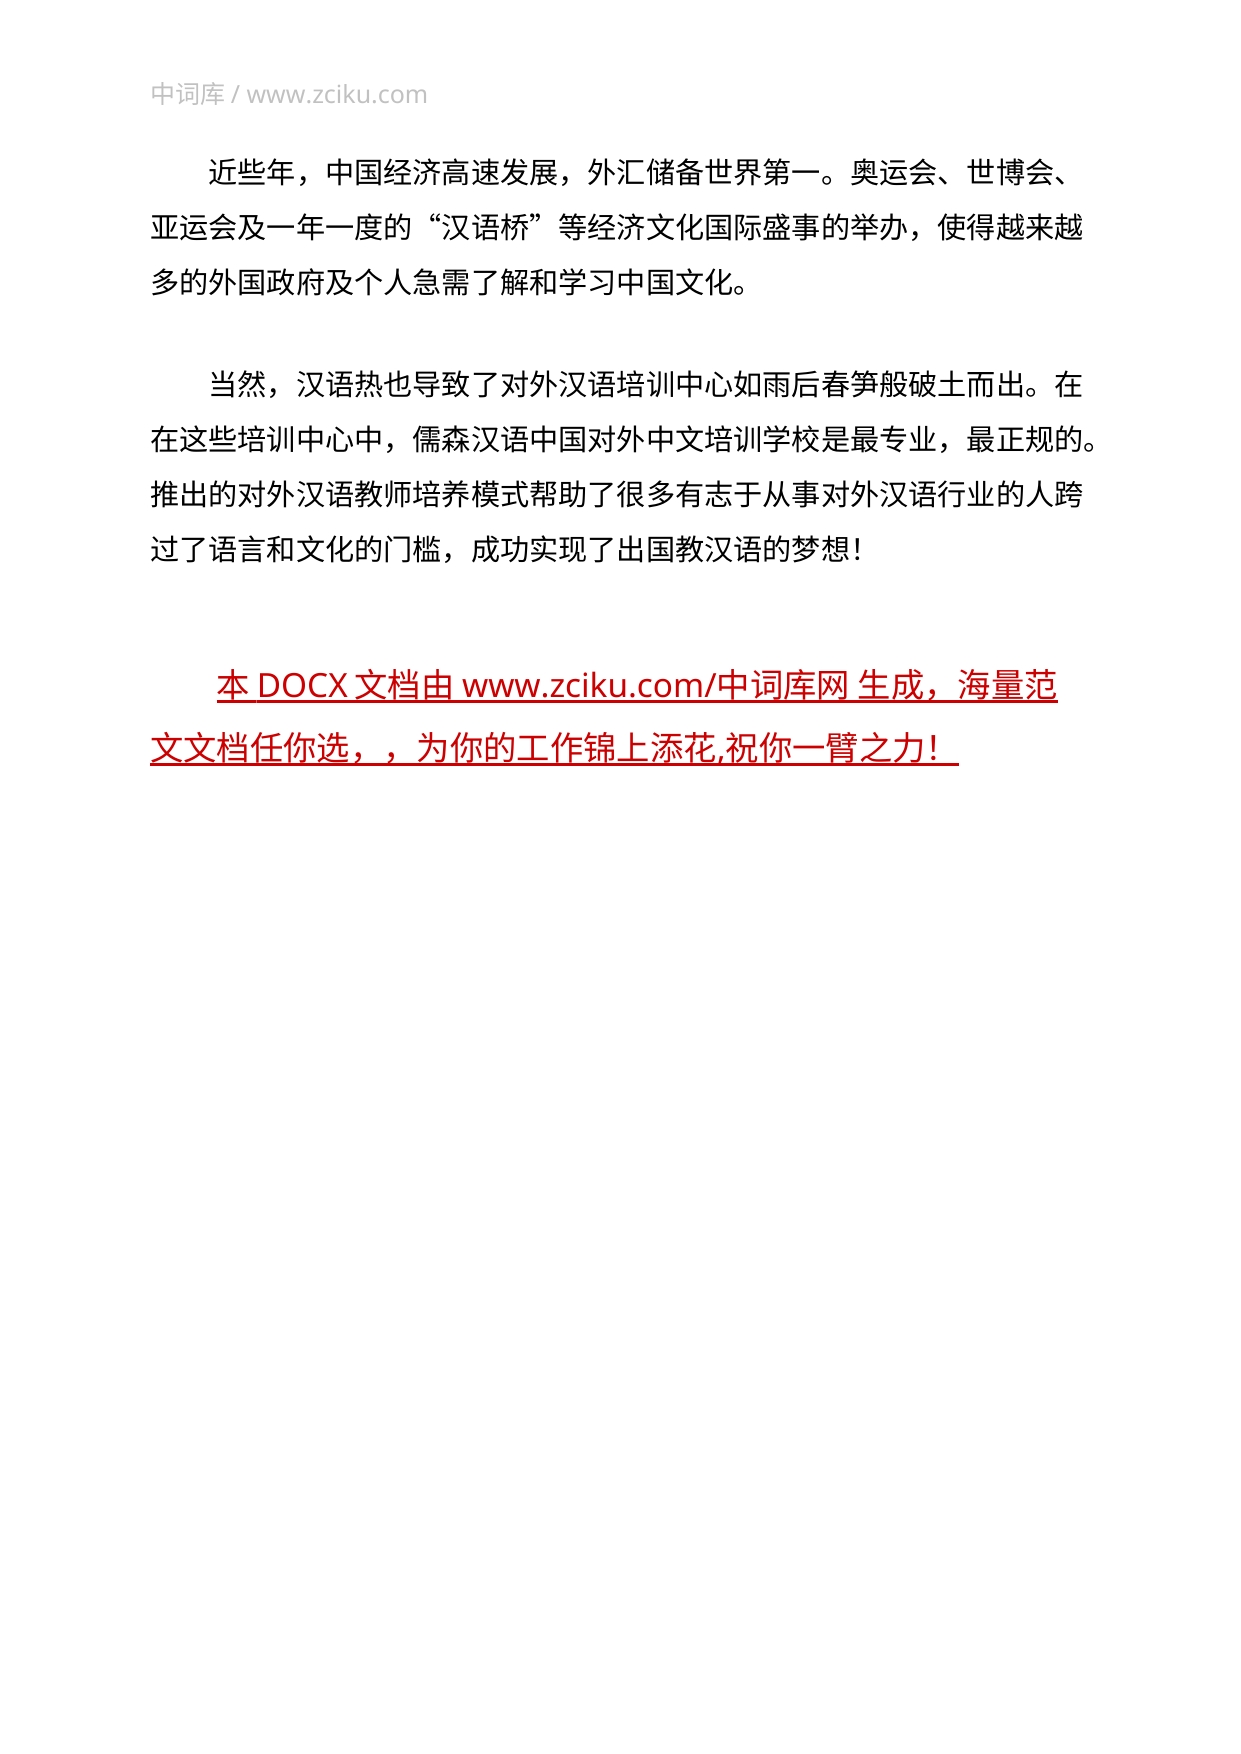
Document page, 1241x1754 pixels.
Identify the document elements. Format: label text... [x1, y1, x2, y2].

text 本DOCX文档由 www.zciku.com/中词库网 生成，海量范文文档任你选，，为你的工作锦上添花,祝你一臂之力！ [150, 659, 1090, 771]
text 近些年，中国经济高速发展，外汇储备世界第一。奥运会、世博会、亚运会及一年一度的“汉语桥”等经济文化国际盛事的举办，使得越来越多的外国政府及个人急需了解和学习中国文化。 [150, 150, 1090, 302]
text 当然，汉语热也导致了对外汉语培训中心如雨后春笋般破土而出。在在这些培训中心中，儒森汉语中国对外中文培训学校是最专业，最正规的。推出的对外汉语教师培养模式帮助了很多有志于从事对外汉语行业的人跨过了语言和文化的门槛，成功实现了出国教汉语的梦想！ [150, 362, 1090, 568]
